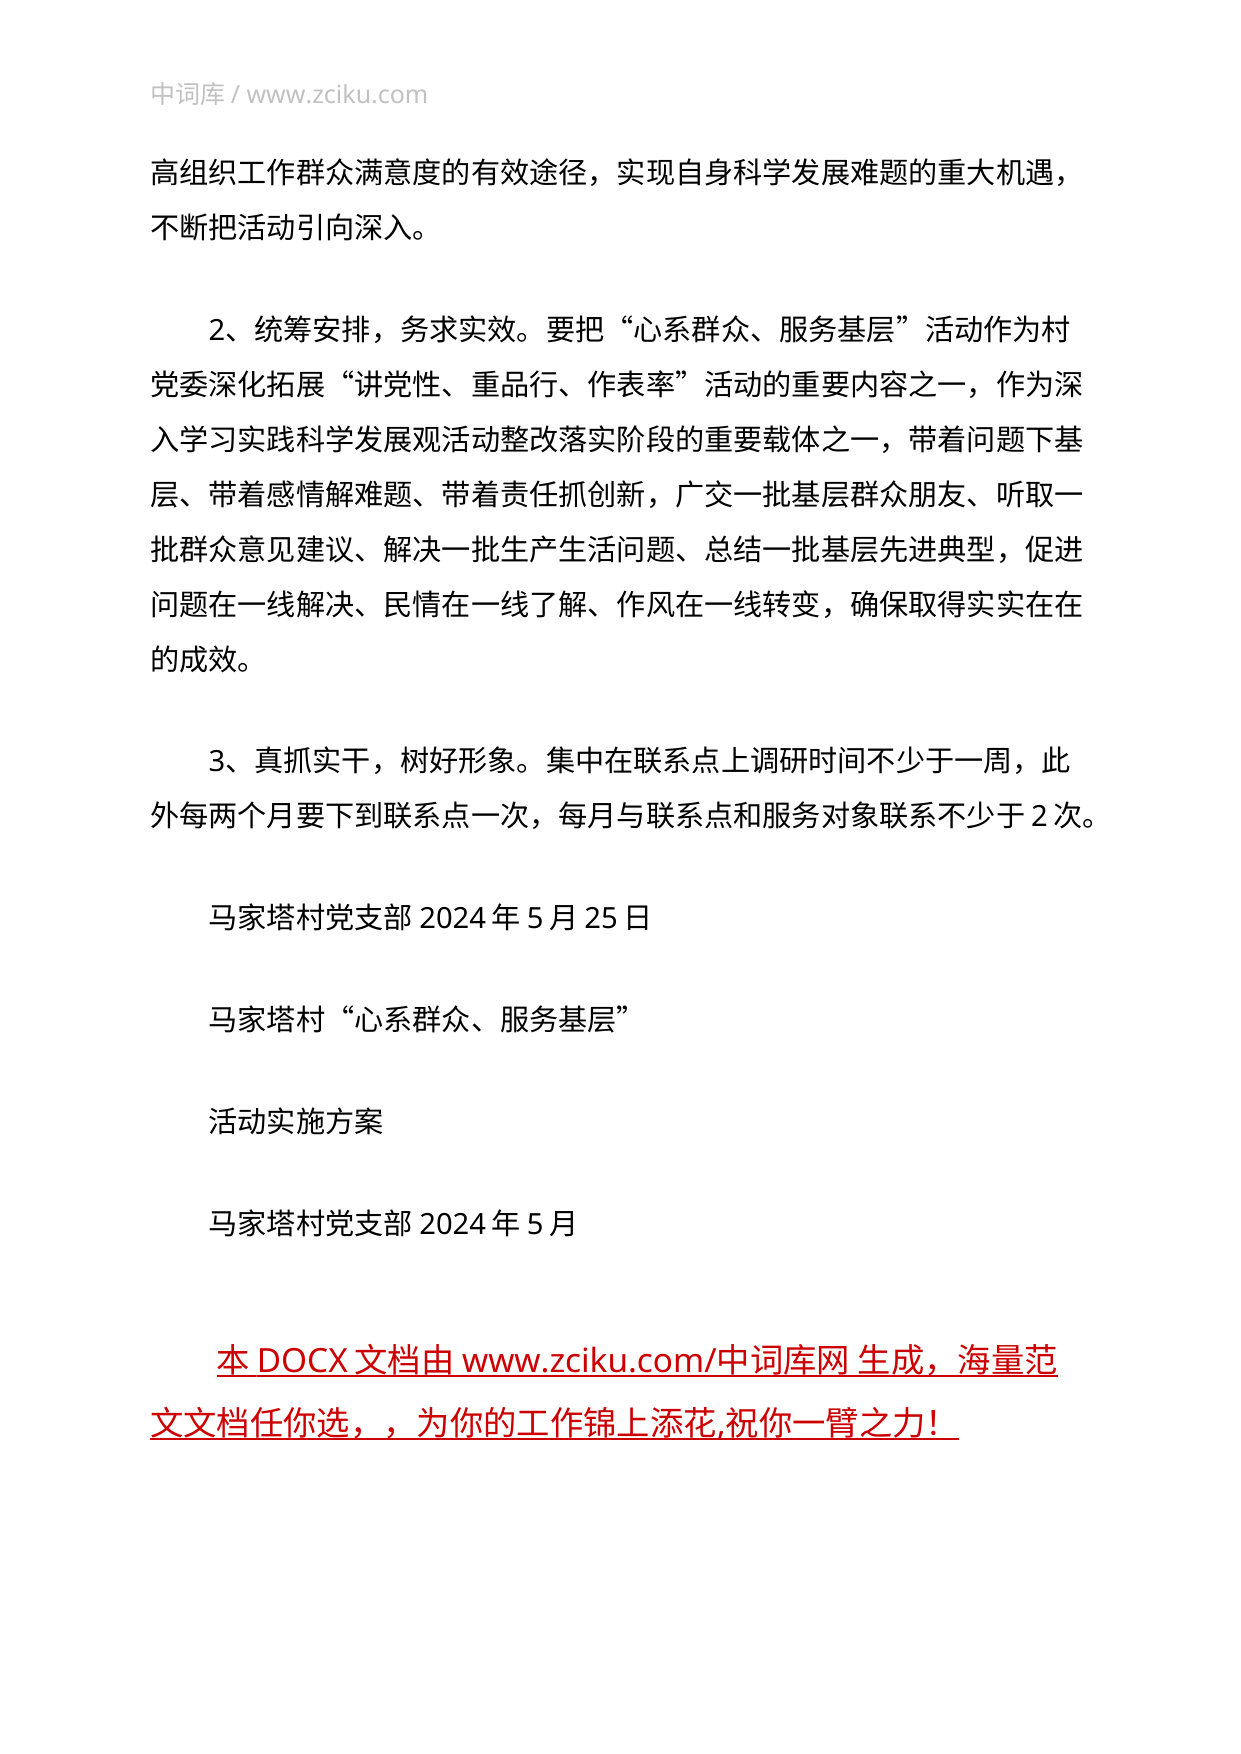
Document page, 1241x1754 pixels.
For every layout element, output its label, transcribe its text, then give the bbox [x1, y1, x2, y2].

text 马家塔村党支部 2024年5月 [150, 1200, 1090, 1243]
text 本DOCX文档由 www.zciku.com/中词库网 生成，海量范文文档任你选，，为你的工作锦上添花,祝你一臂之力！ [150, 1334, 1090, 1445]
text 2、统筹安排，务求实效。要把“心系群众、服务基层”活动作为村党委深化拓展“讲党性、重品行、作表率”活动的重要内容之一，作为深入学习实践科学发展观活动整改落实阶段的重要载体之一，带着问题下基层、带着感情解难题、带着责任抓创新，广交一批基层群众朋友、听取一批群众意见建议、解决一批生产生活问题、总结一批基层先进典型，促进问题在一线解决、民情在一线了解、作风在一线转变，确保取得实实在在的成效。 [150, 307, 1090, 678]
text 马家塔村“心系群众、服务基层” [150, 997, 1090, 1039]
text 活动实施方案 [150, 1099, 1090, 1141]
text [150, 150, 1090, 247]
text 3、真抓实干，树好形象。集中在联系点上调研时间不少于一周，此外每两个月要下到联系点一次，每月与联系点和服务对象联系不少于2次。 [150, 738, 1090, 835]
text 马家塔村党支部 2024年5月25日 [150, 895, 1090, 937]
